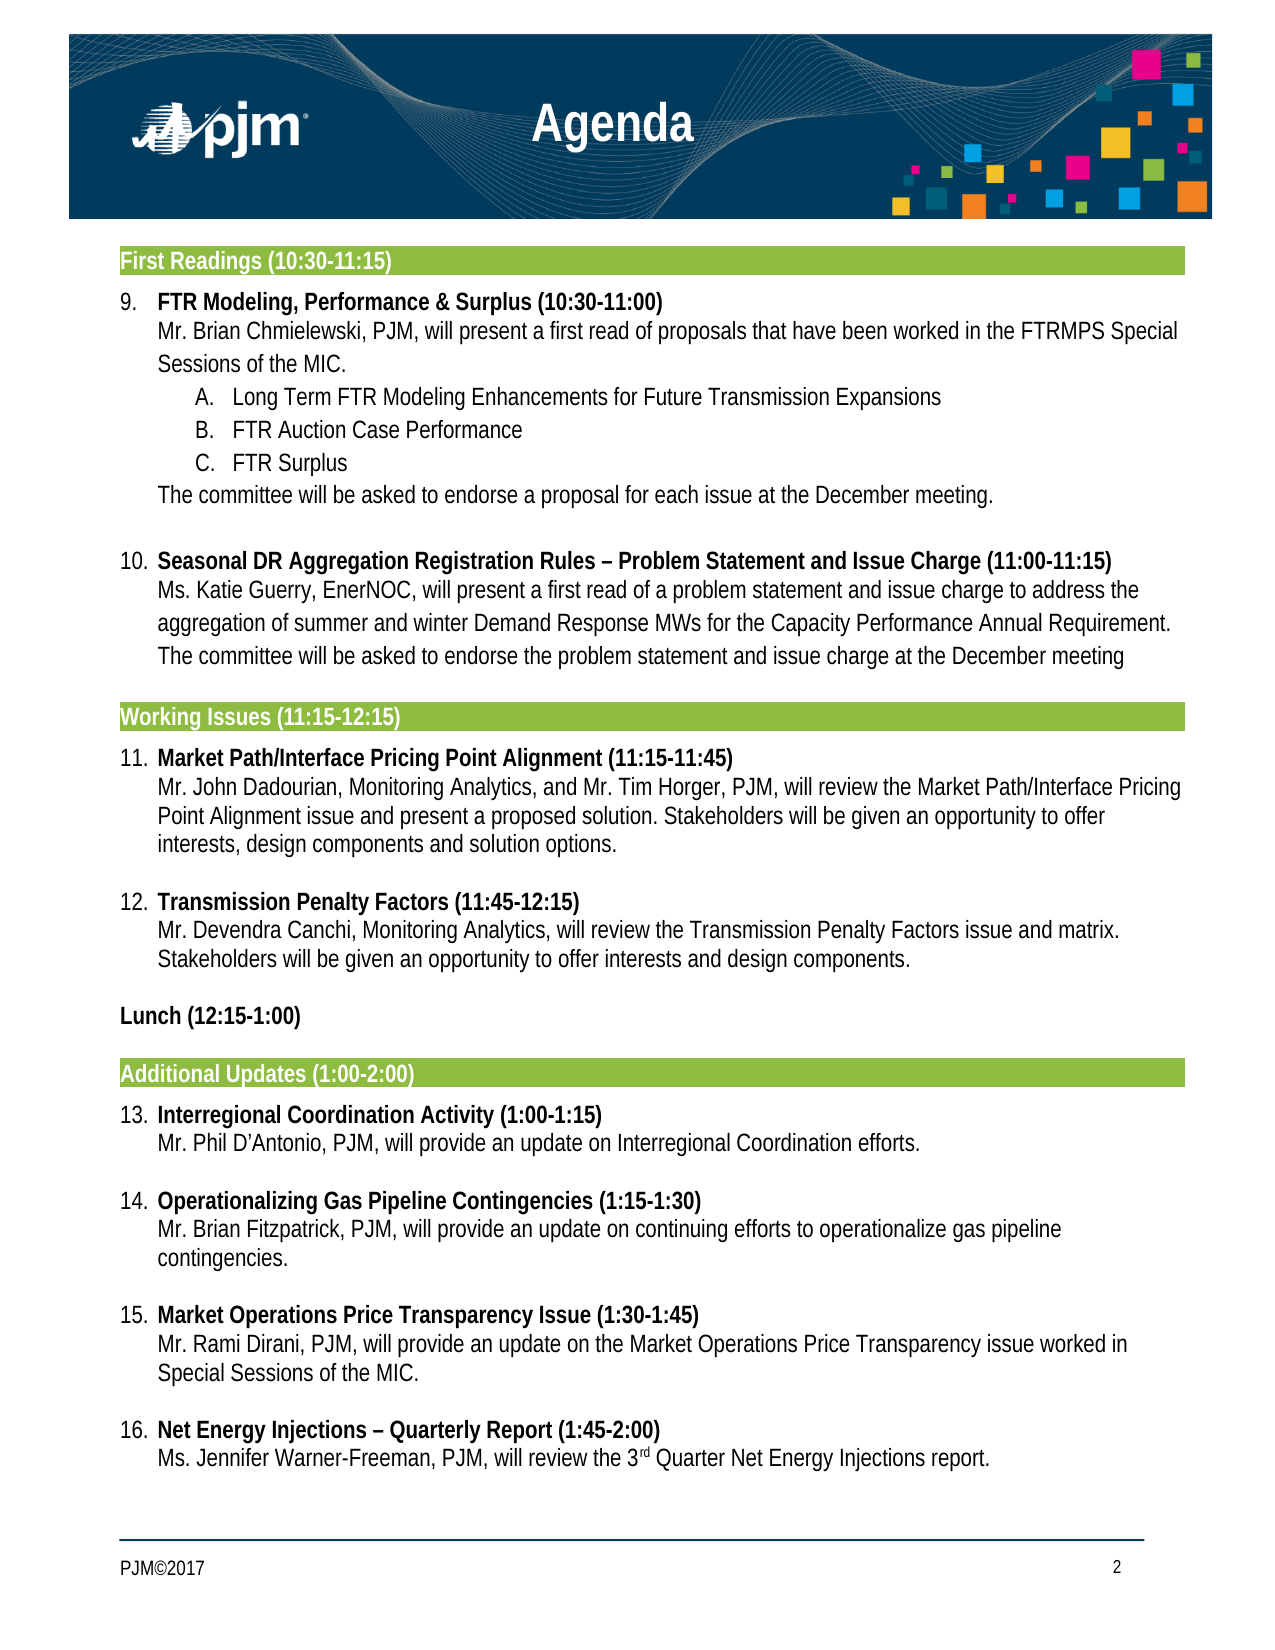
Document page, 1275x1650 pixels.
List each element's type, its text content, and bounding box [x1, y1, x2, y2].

subtitle Lunch (12:15-1:00) [120, 1001, 1185, 1030]
list Market Path/Interface Pricing Point Alignment (11:15-11:45) [120, 743, 1185, 772]
text The committee will be asked to endorse a proposal for each issue at the December meeting. [157, 480, 1185, 509]
list Seasonal DR Aggregation Registration Rules – Problem Statement and Issue Charge (11:00-11:15) [120, 546, 1185, 575]
text Mr. Brian Chmielewski, PJM, will present a first read of proposals that have been worked in the FTRMPS Special Sessions of the MIC. [157, 316, 1185, 377]
text Ms. Katie Guerry, EnerNOC, will present a first read of a problem statement and issue charge to address the aggregation of summer and winter Demand Response MWs for the Capacity Performance Annual Requirement. The committee will be asked to endorse the problem statement and issue charge at the December meeting [157, 575, 1185, 669]
list Interregional Coordination Activity (1:00-1:15) [120, 1100, 1185, 1128]
picture [69, 33, 1213, 219]
text Mr. Phil D’Antonio, PJM, will provide an update on Interregional Coordination efforts. [157, 1128, 1185, 1157]
list Transmission Penalty Factors (11:45-12:15) [120, 887, 1185, 915]
list FTR Modeling, Performance & Surplus (10:30-11:00) [120, 287, 1185, 316]
text Mr. Brian Fitzpatrick, PJM, will provide an update on continuing efforts to operationalize gas pipeline contingencies. [157, 1214, 1185, 1272]
subtitle Additional Updates (1:00-2:00) [120, 1058, 1185, 1087]
text Mr. Devendra Canchi, Monitoring Analytics, will review the Transmission Penalty Factors issue and matrix. Stakeholders will be given an opportunity to offer interests and design components. [157, 915, 1185, 973]
text Mr. John Dadourian, Monitoring Analytics, and Mr. Tim Horger, PJM, will review the Market Path/Interface Pricing Point Alignment issue and present a proposed solution. Stakeholders will be given an opportunity to offer interests, design components and solution options. [157, 772, 1185, 858]
list Net Energy Injections – Quarterly Report (1:45-2:00) [120, 1415, 1185, 1443]
text Mr. Rami Dirani, PJM, will provide an update on the Market Operations Price Transparency issue worked in Special Sessions of the MIC. [157, 1329, 1185, 1386]
list Long Term FTR Modeling Enhancements for Future Transmission Expansions [195, 382, 1185, 410]
text Ms. Jennifer Warner-Freeman, PJM, will review the 3rd Quarter Net Energy Injections report. [157, 1443, 1185, 1472]
subtitle Working Issues (11:15-12:15) [401, 702, 1185, 731]
subtitle First Readings (10:30-11:15) [392, 246, 1185, 275]
list Market Operations Price Transparency Issue (1:30-1:45) [120, 1300, 1185, 1329]
list Operationalizing Gas Pipeline Contingencies (1:15-1:30) [120, 1186, 1185, 1214]
list FTR Surplus [195, 447, 1185, 476]
list FTR Auction Case Performance [195, 414, 1185, 443]
